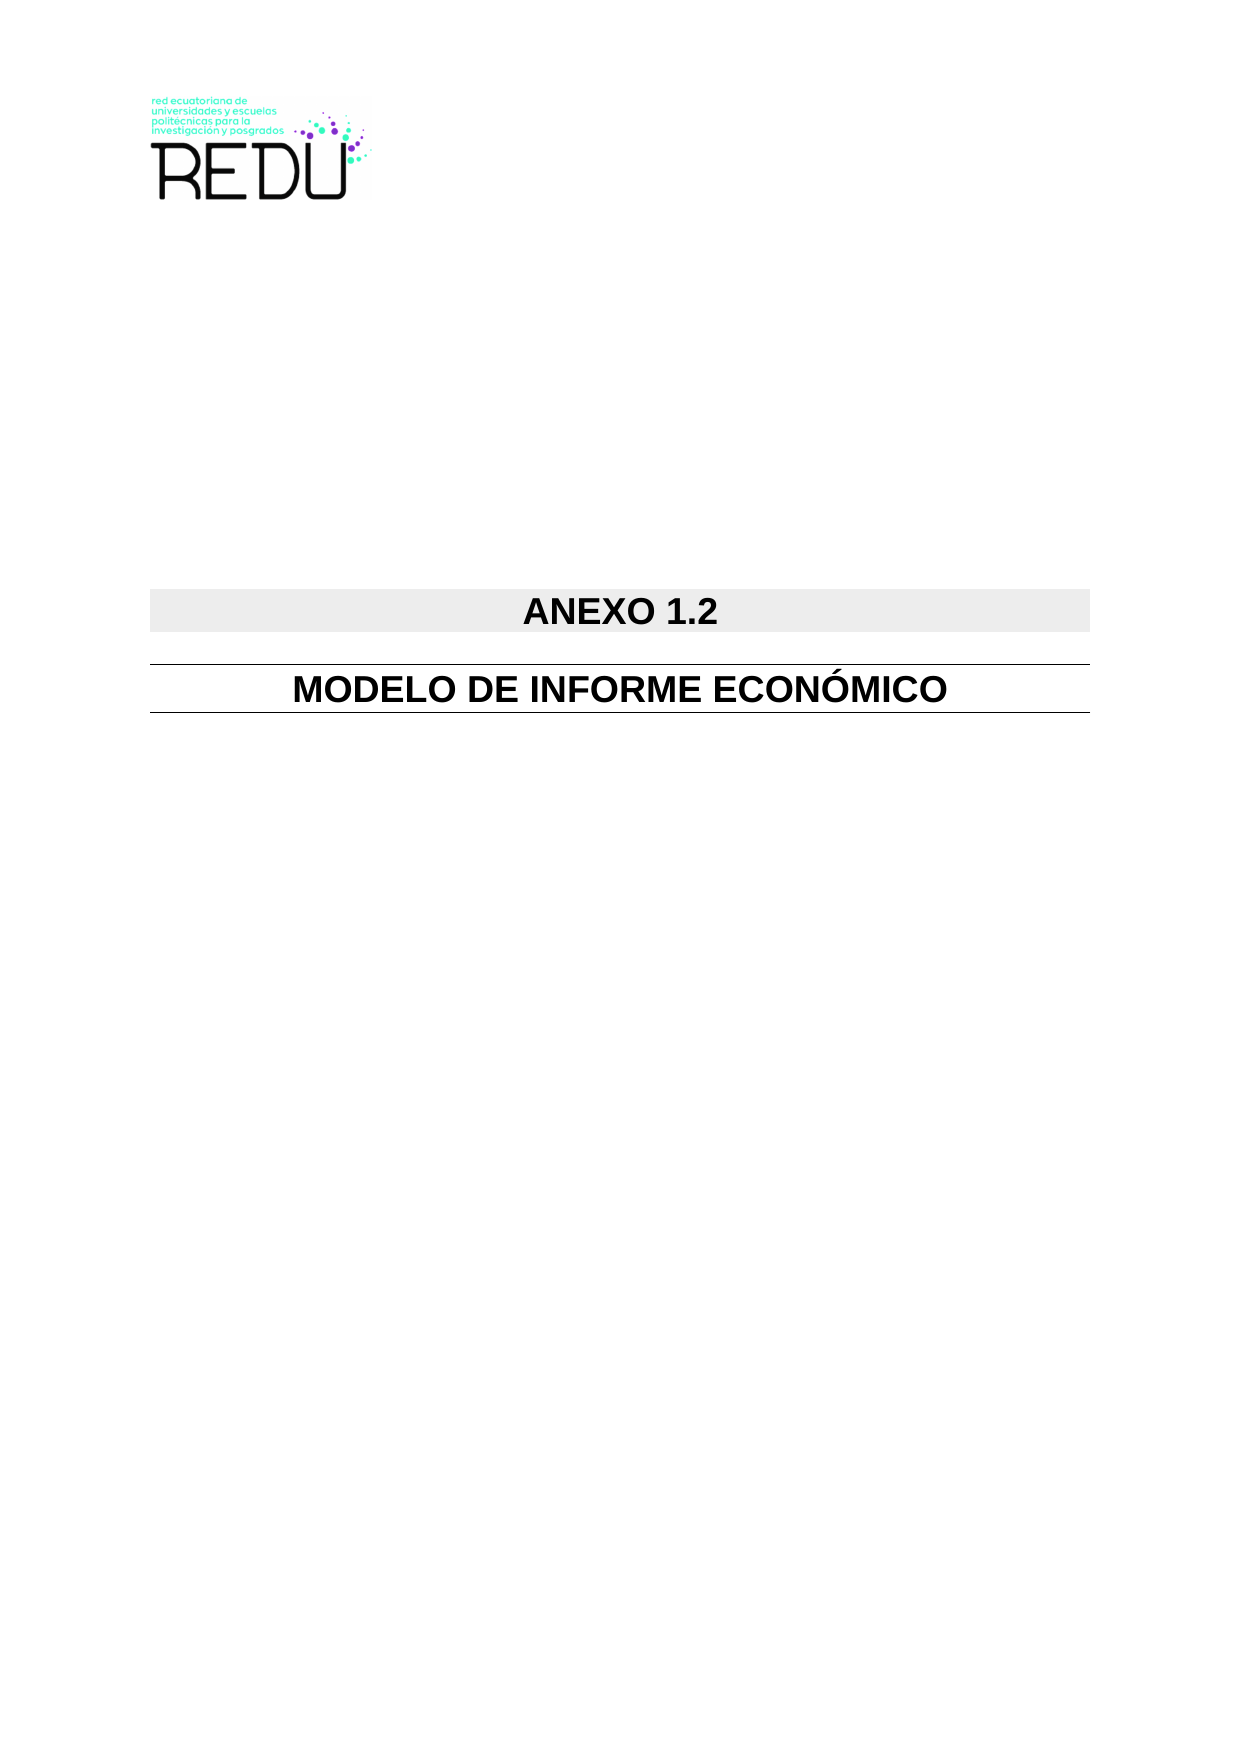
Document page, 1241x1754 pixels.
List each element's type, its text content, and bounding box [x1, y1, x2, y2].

text MODELO DE INFORME ECONÓMICO [150, 665, 1090, 712]
picture [150, 96, 372, 200]
text ANEXO 1.2 [150, 589, 1090, 632]
